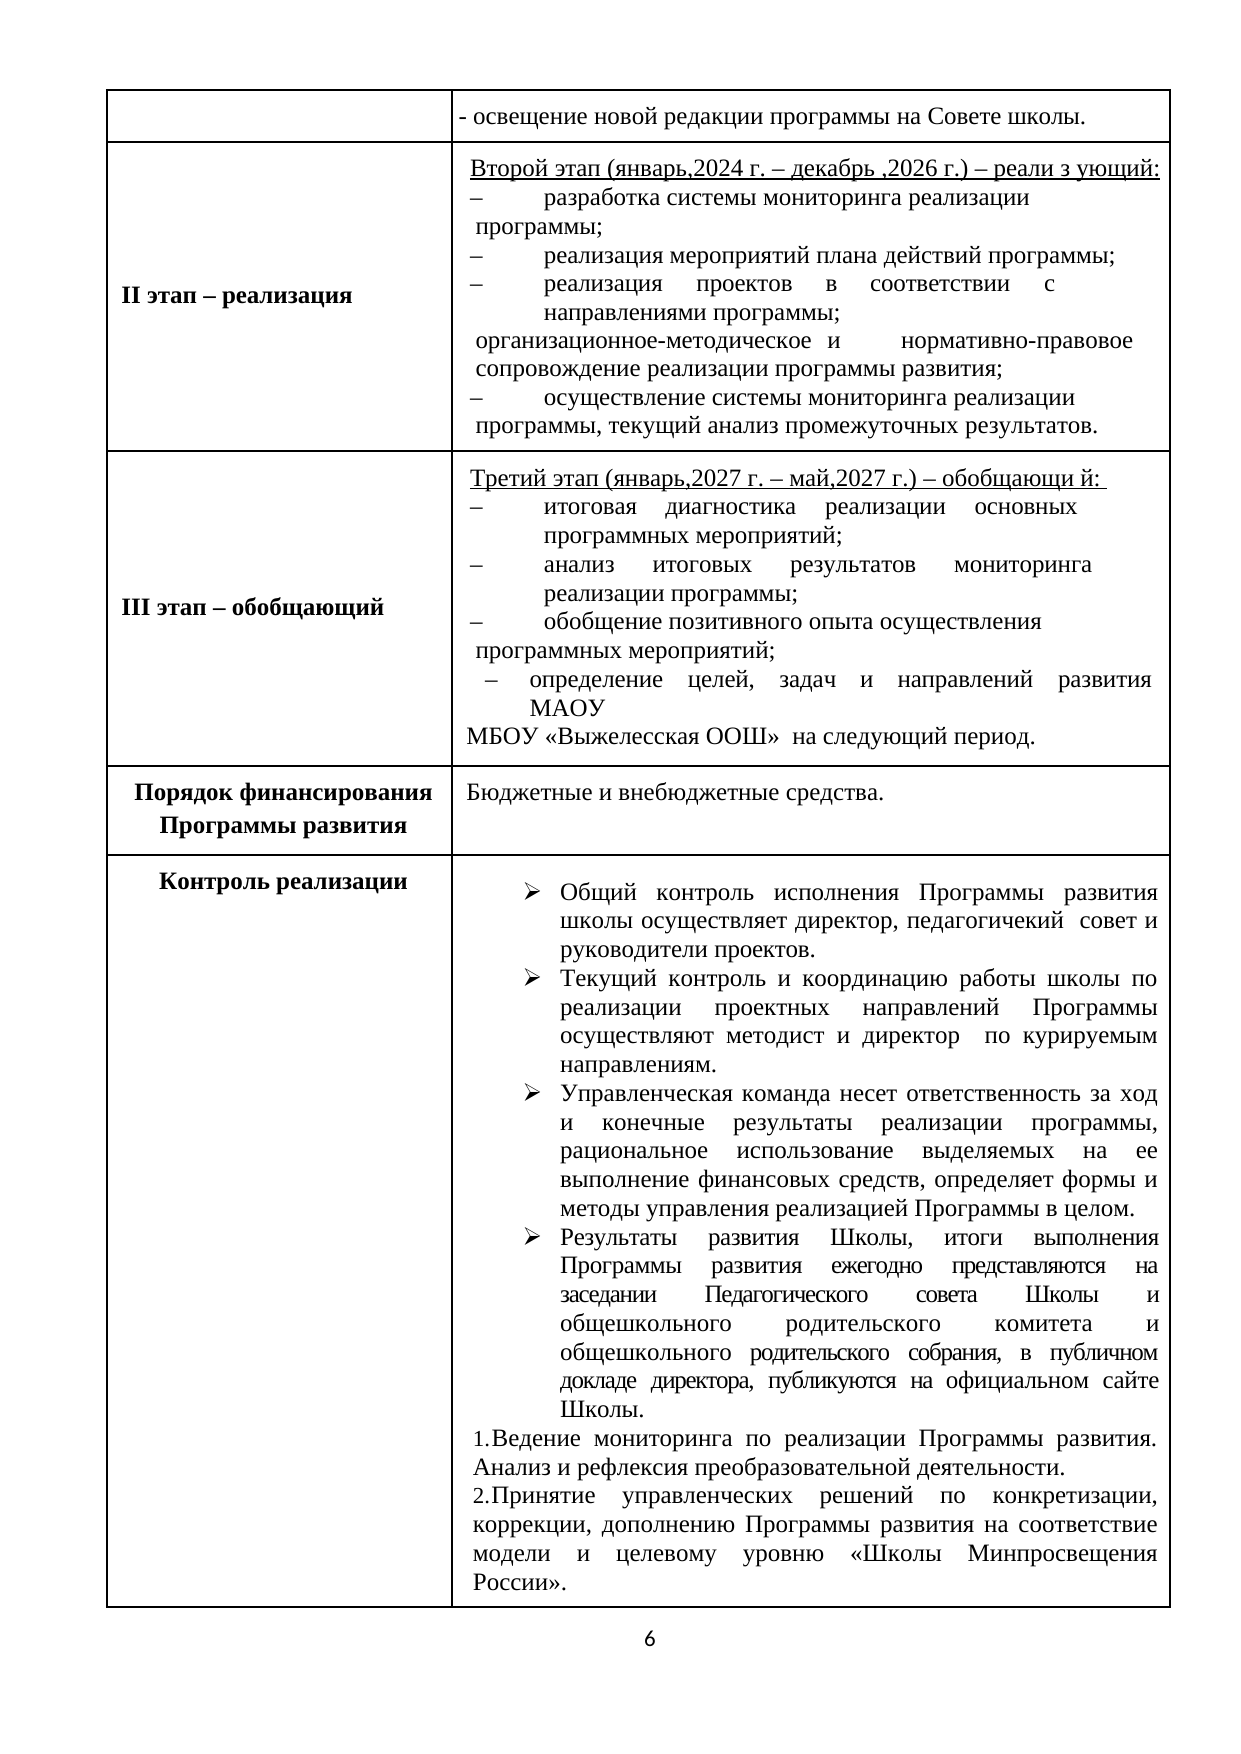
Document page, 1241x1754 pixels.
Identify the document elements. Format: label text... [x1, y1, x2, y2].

table_cell Третий этап (январь,2027 г. – май,2027 г.) – обобщающи й: итоговая диагностика реализации основных программных мероприятий; анализ итоговых результатов мониторинга реализации программы; обобщение позитивного опыта осуществления программных мероприятий; – определение целей, задач и направлений развития МАОУ МБОУ «Выжелесская ООШ» на следующий период. [453, 452, 1169, 764]
table_cell II этап – реализация [108, 143, 451, 450]
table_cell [108, 91, 451, 141]
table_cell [453, 91, 1169, 141]
table_cell Второй этап (январь,2024 г. – декабрь ,2026 г.) – реали з ующий: разработка системы мониторинга реализации программы; реализация мероприятий плана действий программы; реализация проектов в соответствии с направлениями программы; организационное-методическое и нормативно-правовое сопровождение реализации программы развития; осуществление системы мониторинга реализации программы, текущий анализ промежуточных результатов. [453, 143, 1169, 450]
table_cell III этап – обобщающий [108, 452, 451, 764]
table_cell Порядок финансирования Программы развития [108, 767, 451, 853]
table_cell Бюджетные и внебюджетные средства. [453, 767, 1169, 853]
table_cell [453, 856, 1169, 1606]
table_cell Контроль реализации [108, 856, 451, 1606]
